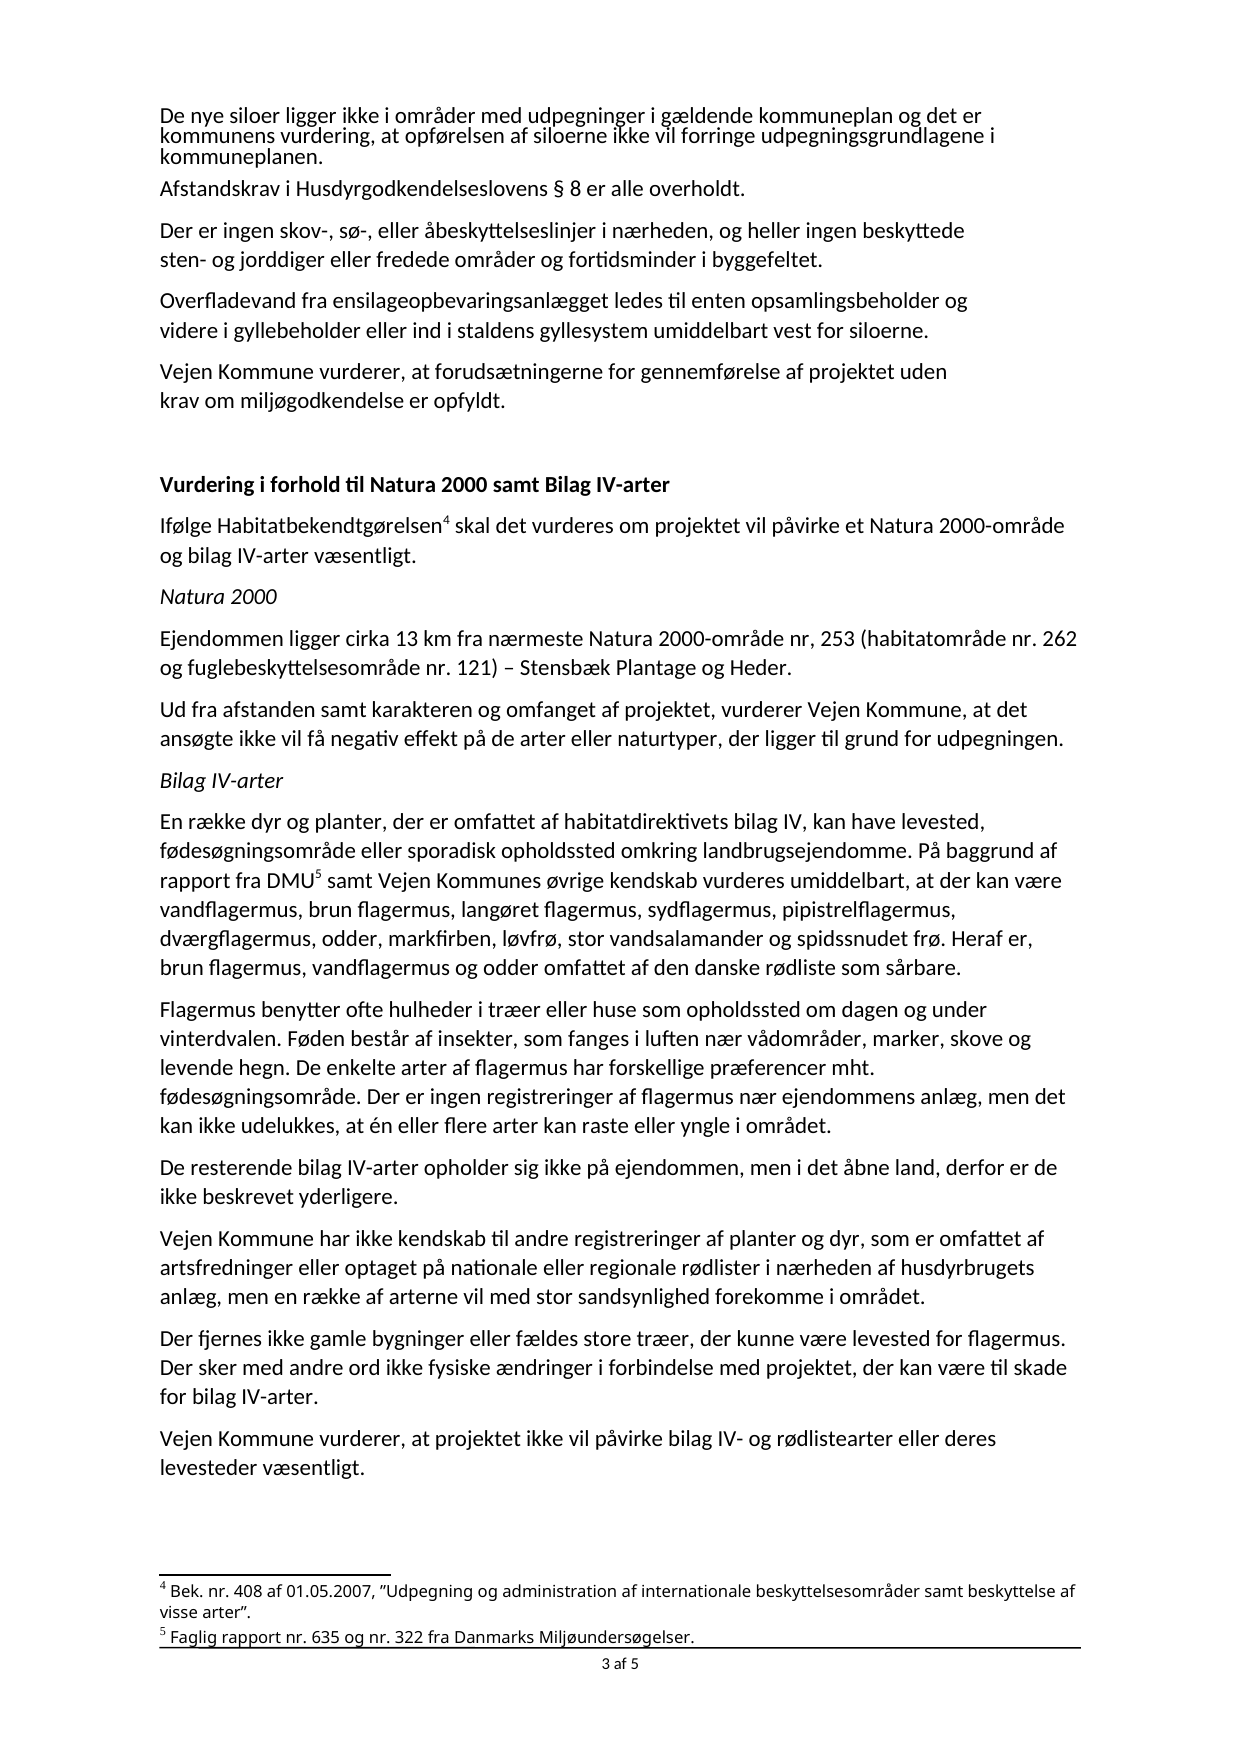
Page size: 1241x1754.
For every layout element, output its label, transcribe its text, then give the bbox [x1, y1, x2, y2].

text Vejen Kommune vurderer, at projektet ikke vil påvirke bilag IV- og rødlistearter eller deres levesteder væsentligt. [159, 1423, 1081, 1481]
text Bilag IV-arter [159, 765, 1081, 794]
text De nye siloer ligger ikke i områder med udpegninger i gældende kommuneplan og det er kommunens vurdering, at opførelsen af siloerne ikke vil forringe udpegningsgrundlagene i kommuneplanen. [159, 106, 1081, 169]
text Vejen Kommune har ikke kendskab til andre registreringer af planter og dyr, som er omfattet af artsfredninger eller optaget på nationale eller regionale rødlister i nærheden af husdyrbrugets anlæg, men en række af arterne vil med stor sandsynlighed forekomme i området. [159, 1223, 1081, 1311]
text Overfladevand fra ensilageopbevaringsanlægget ledes til enten opsamlingsbeholder og videre i gyllebeholder eller ind i staldens gyllesystem umiddelbart vest for siloerne. [159, 286, 992, 344]
text Der fjernes ikke gamle bygninger eller fældes store træer, der kunne være levested for flagermus. Der sker med andre ord ikke fysiske ændringer i forbindelse med projektet, der kan være til skade for bilag IV-arter. [159, 1323, 1081, 1411]
text Vejen Kommune vurderer, at forudsætningerne for gennemførelse af projektet uden krav om miljøgodkendelse er opfyldt. [159, 356, 992, 415]
text Ud fra afstanden samt karakteren og omfanget af projektet, vurderer Vejen Kommune, at det ansøgte ikke vil få negativ effekt på de arter eller naturtyper, der ligger til grund for udpegningen. [159, 694, 1081, 752]
text Natura 2000 [159, 581, 1081, 611]
text Der er ingen skov-, sø-, eller åbeskyttelseslinjer i nærheden, og heller ingen beskyttede sten- og jorddiger eller fredede områder og fortidsminder i byggefeltet. [159, 215, 992, 273]
text Flagermus benytter ofte hulheder i træer eller huse som opholdssted om dagen og under vinterdvalen. Føden består af insekter, som fanges i luften nær vådområder, marker, skove og levende hegn. De enkelte arter af flagermus har forskellige præferencer mht. fødesøgningsområde. Der er ingen registreringer af flagermus nær ejendommens anlæg, men det kan ikke udelukkes, at én eller flere arter kan raste eller yngle i området. [159, 994, 1081, 1140]
text De resterende bilag IV-arter opholder sig ikke på ejendommen, men i det åbne land, derfor er de ikke beskrevet yderligere. [159, 1152, 1081, 1211]
text En række dyr og planter, der er omfattet af habitatdirektivets bilag IV, kan have levested, fødesøgningsområde eller sporadisk opholdssted omkring landbrugsejendomme. På baggrund af rapport fra DMU samt Vejen Kommunes øvrige kendskab vurderes umiddelbart, at der kan være vandflagermus, brun flagermus, langøret flagermus, sydflagermus, pipistrelflagermus, dværgflagermus, odder, markfirben, løvfrø, stor vandsalamander og spidssnudet frø. Heraf er, brun flagermus, vandflagermus og odder omfattet af den danske rødliste som sårbare. [159, 806, 1081, 981]
text Ejendommen ligger cirka 13 km fra nærmeste Natura 2000-område nr, 253 (habitatområde nr. 262 og fuglebeskyttelsesområde nr. 121) – Stensbæk Plantage og Heder. [159, 623, 1081, 681]
text Ifølge Habitatbekendtgørelsen skal det vurderes om projektet vil påvirke et Natura 2000-område og bilag IV-arter væsentligt. [159, 511, 1081, 569]
text Afstandskrav i Husdyrgodkendelseslovens § 8 er alle overholdt. [159, 173, 992, 202]
text Vurdering i forhold til Natura 2000 samt Bilag IV-arter [159, 469, 992, 498]
